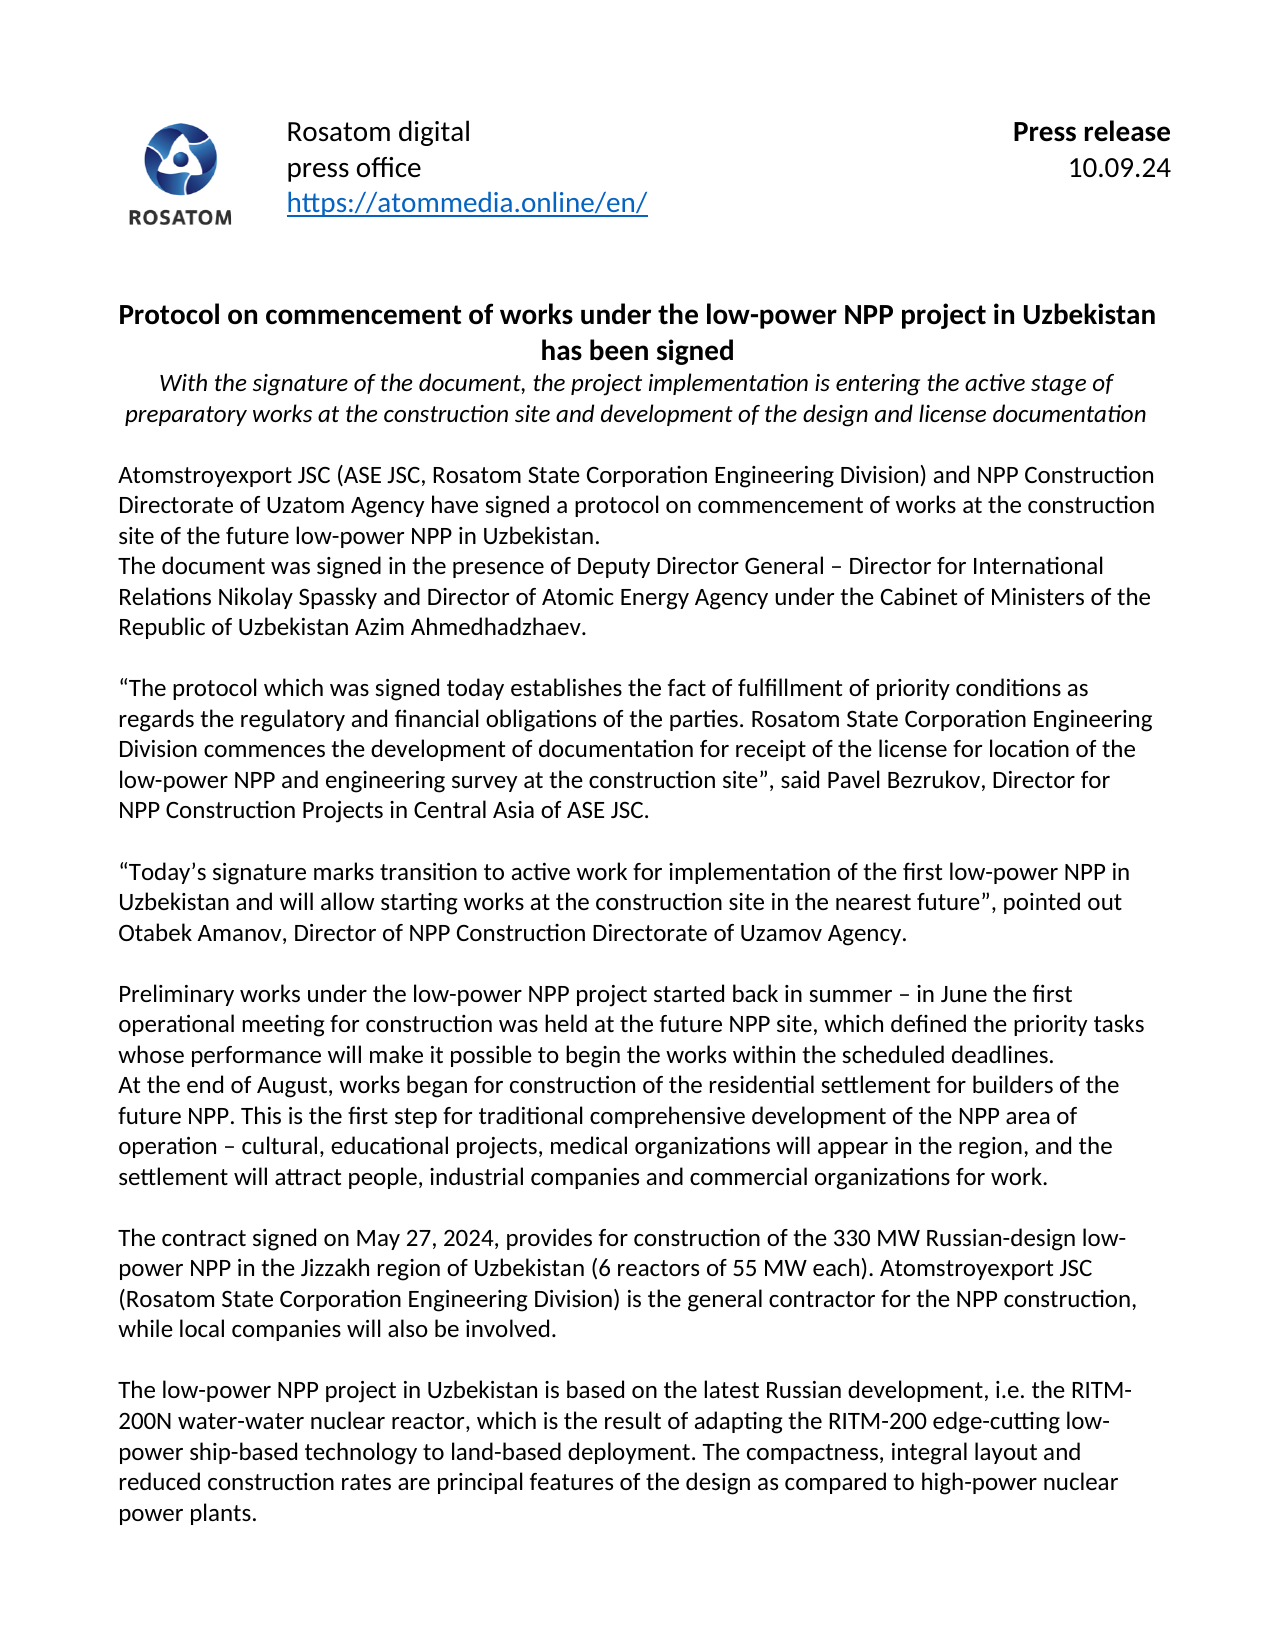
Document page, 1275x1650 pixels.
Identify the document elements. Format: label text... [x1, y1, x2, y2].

text Preliminary works under the low-power NPP project started back in summer – in June the first operational meeting for construction was held at the future NPP site, which defined the priority tasks whose performance will make it possible to begin the works within the scheduled deadlines. [118, 978, 1157, 1069]
text “Today’s signature marks transition to active work for implementation of the first low-power NPP in Uzbekistan and will allow starting works at the construction site in the nearest future”, pointed out Otabek Amanov, Director of NPP Construction Directorate of Uzamov Agency. [118, 856, 1157, 947]
text The document was signed in the presence of Deputy Director General – Director for International Relations Nikolay Spassky and Director of Atomic Energy Agency under the Cabinet of Ministers of the Republic of Uzbekistan Azim Ahmedhadzhaev. [118, 551, 1157, 642]
text The contract signed on May 27, 2024, provides for construction of the 330 MW Russian-design low-power NPP in the Jizzakh region of Uzbekistan (6 reactors of 55 MW each). Atomstroyexport JSC (Rosatom State Corporation Engineering Division) is the general contractor for the NPP construction, while local companies will also be involved. [118, 1222, 1157, 1344]
table_header Rosatom digital press office https://atommedia.online/en/ [275, 78, 718, 225]
table_header Press release 10.09.24 [718, 78, 1240, 225]
picture [129, 123, 232, 225]
text Protocol on commencement of works under the low-power NPP project in Uzbekistan has been signed [118, 296, 1157, 367]
table_header [118, 78, 275, 225]
text With the signature of the document, the project implementation is entering the active stage of preparatory works at the construction site and development of the design and license documentation [118, 367, 1157, 428]
text The low-power NPP project in Uzbekistan is based on the latest Russian development, i.e. the RITM-200N water-water nuclear reactor, which is the result of adapting the RITM-200 edge-cutting low-power ship-based technology to land-based deployment. The compactness, integral layout and reduced construction rates are principal features of the design as compared to high-power nuclear power plants. [118, 1374, 1157, 1527]
text “The protocol which was signed today establishes the fact of fulfillment of priority conditions as regards the regulatory and financial obligations of the parties. Rosatom State Corporation Engineering Division commences the development of documentation for receipt of the license for location of the low-power NPP and engineering survey at the construction site”, said Pavel Bezrukov, Director for NPP Construction Projects in Central Asia of ASE JSC. [118, 673, 1157, 825]
text Atomstroyexport JSC (ASE JSC, Rosatom State Corporation Engineering Division) and NPP Construction Directorate of Uzatom Agency have signed a protocol on commencement of works at the construction site of the future low-power NPP in Uzbekistan. [118, 459, 1157, 551]
text At the end of August, works began for construction of the residential settlement for builders of the future NPP. This is the first step for traditional comprehensive development of the NPP area of operation – cultural, educational projects, medical organizations will appear in the region, and the settlement will attract people, industrial companies and commercial organizations for work. [118, 1069, 1157, 1191]
